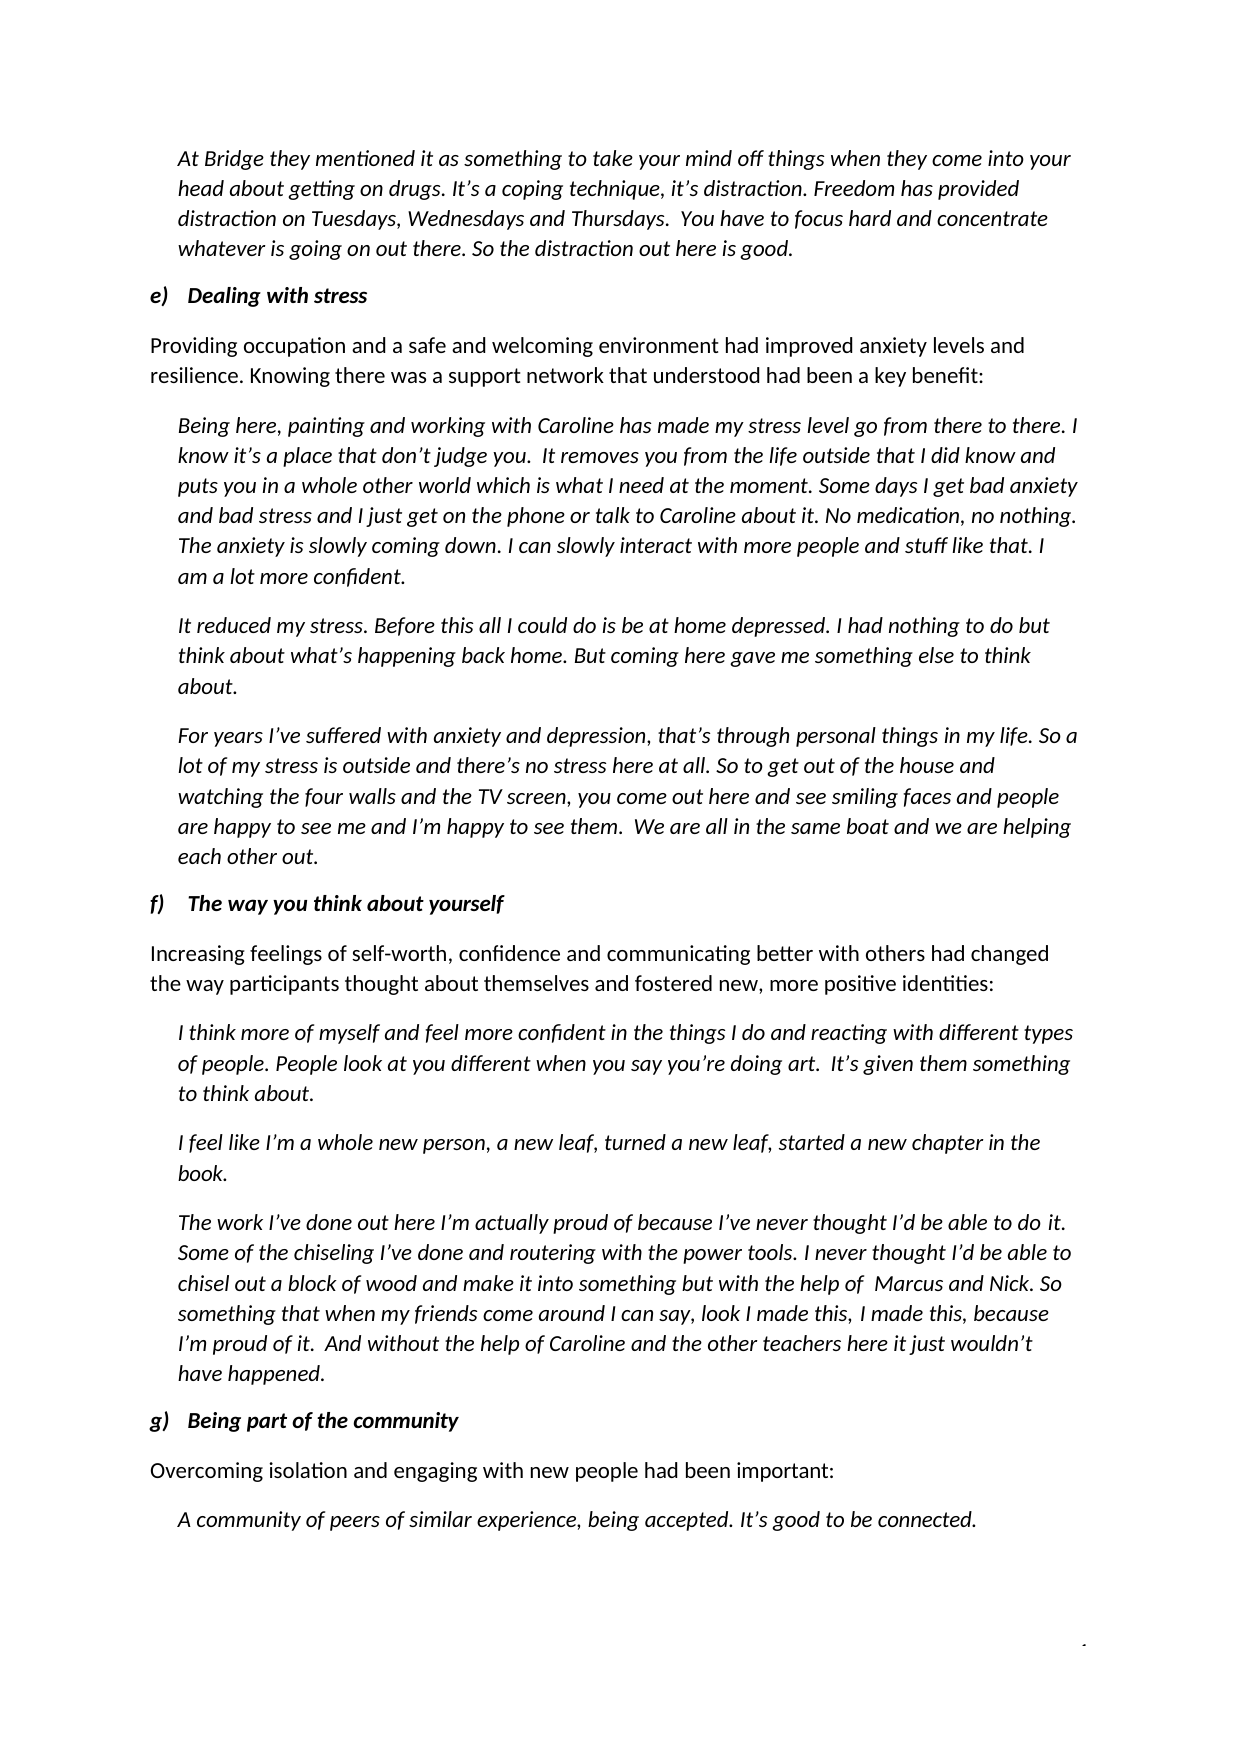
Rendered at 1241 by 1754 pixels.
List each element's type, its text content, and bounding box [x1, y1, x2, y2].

text For years I’ve suffered with anxiety and depression, that’s through personal things in my life. So a lot of my stress is outside and there’s no stress here at all. So to get out of the house and watching the four walls and the TV screen, you come out here and see smiling faces and people are happy to see me and I’m happy to see them. We are all in the same boat and we are helping each other out. [178, 721, 1082, 870]
text At Bridge they mentioned it as something to take your mind off things when they come into your head about getting on drugs. It’s a coping technique, it’s distraction. Freedom has provided distraction on Tuesdays, Wednesdays and Thursdays. You have to focus hard and concentrate whatever is going on out there. So the distraction out here is good. [178, 144, 1082, 262]
text Being here, painting and working with Caroline has made my stress level go from there to there. I know it’s a place that don’t judge you. It removes you from the life outside that I did know and puts you in a whole other world which is what I need at the moment. Some days I get bad anxiety and bad stress and I just get on the phone or talk to Caroline about it. No medication, no nothing. The anxiety is slowly coming down. I can slowly interact with more people and stuff like that. I am a lot more confident. [178, 411, 1082, 590]
text Providing occupation and a safe and welcoming environment had improved anxiety levels and resilience. Knowing there was a support network that understood had been a key benefit: [150, 331, 1082, 389]
subtitle Dealing with stress [150, 281, 1082, 309]
text I think more of myself and feel more confident in the things I do and reacting with different types of people. People look at you different when you say you’re doing art. It’s given them something to think about. [178, 1018, 1082, 1107]
text Increasing feelings of self-worth, confidence and communicating better with others had changed the way participants thought about themselves and fostered new, more positive identities: [150, 939, 1082, 997]
text It reduced my stress. Before this all I could do is be at home depressed. I had nothing to do but think about what’s happening back home. But coming here gave me something else to think about. [178, 611, 1082, 700]
text A community of peers of similar experience, being accepted. It’s good to be connected. [178, 1506, 1082, 1533]
text Overcoming isolation and engaging with new people had been important: [150, 1456, 1082, 1484]
subtitle The way you think about yourself [150, 889, 1082, 917]
subtitle Being part of the community [150, 1406, 1082, 1434]
text I feel like I’m a whole new person, a new leaf, turned a new leaf, started a new chapter in the book. [178, 1128, 1082, 1187]
text The work I’ve done out here I’m actually proud of because I’ve never thought I’d be able to do it. Some of the chiseling I’ve done and routering with the power tools. I never thought I’d be able to chisel out a block of wood and make it into something but with the help of Marcus and Nick. So something that when my friends come around I can say, look I made this, I made this, because I’m proud of it. And without the help of Caroline and the other teachers here it just wouldn’t have happened. [178, 1208, 1082, 1387]
